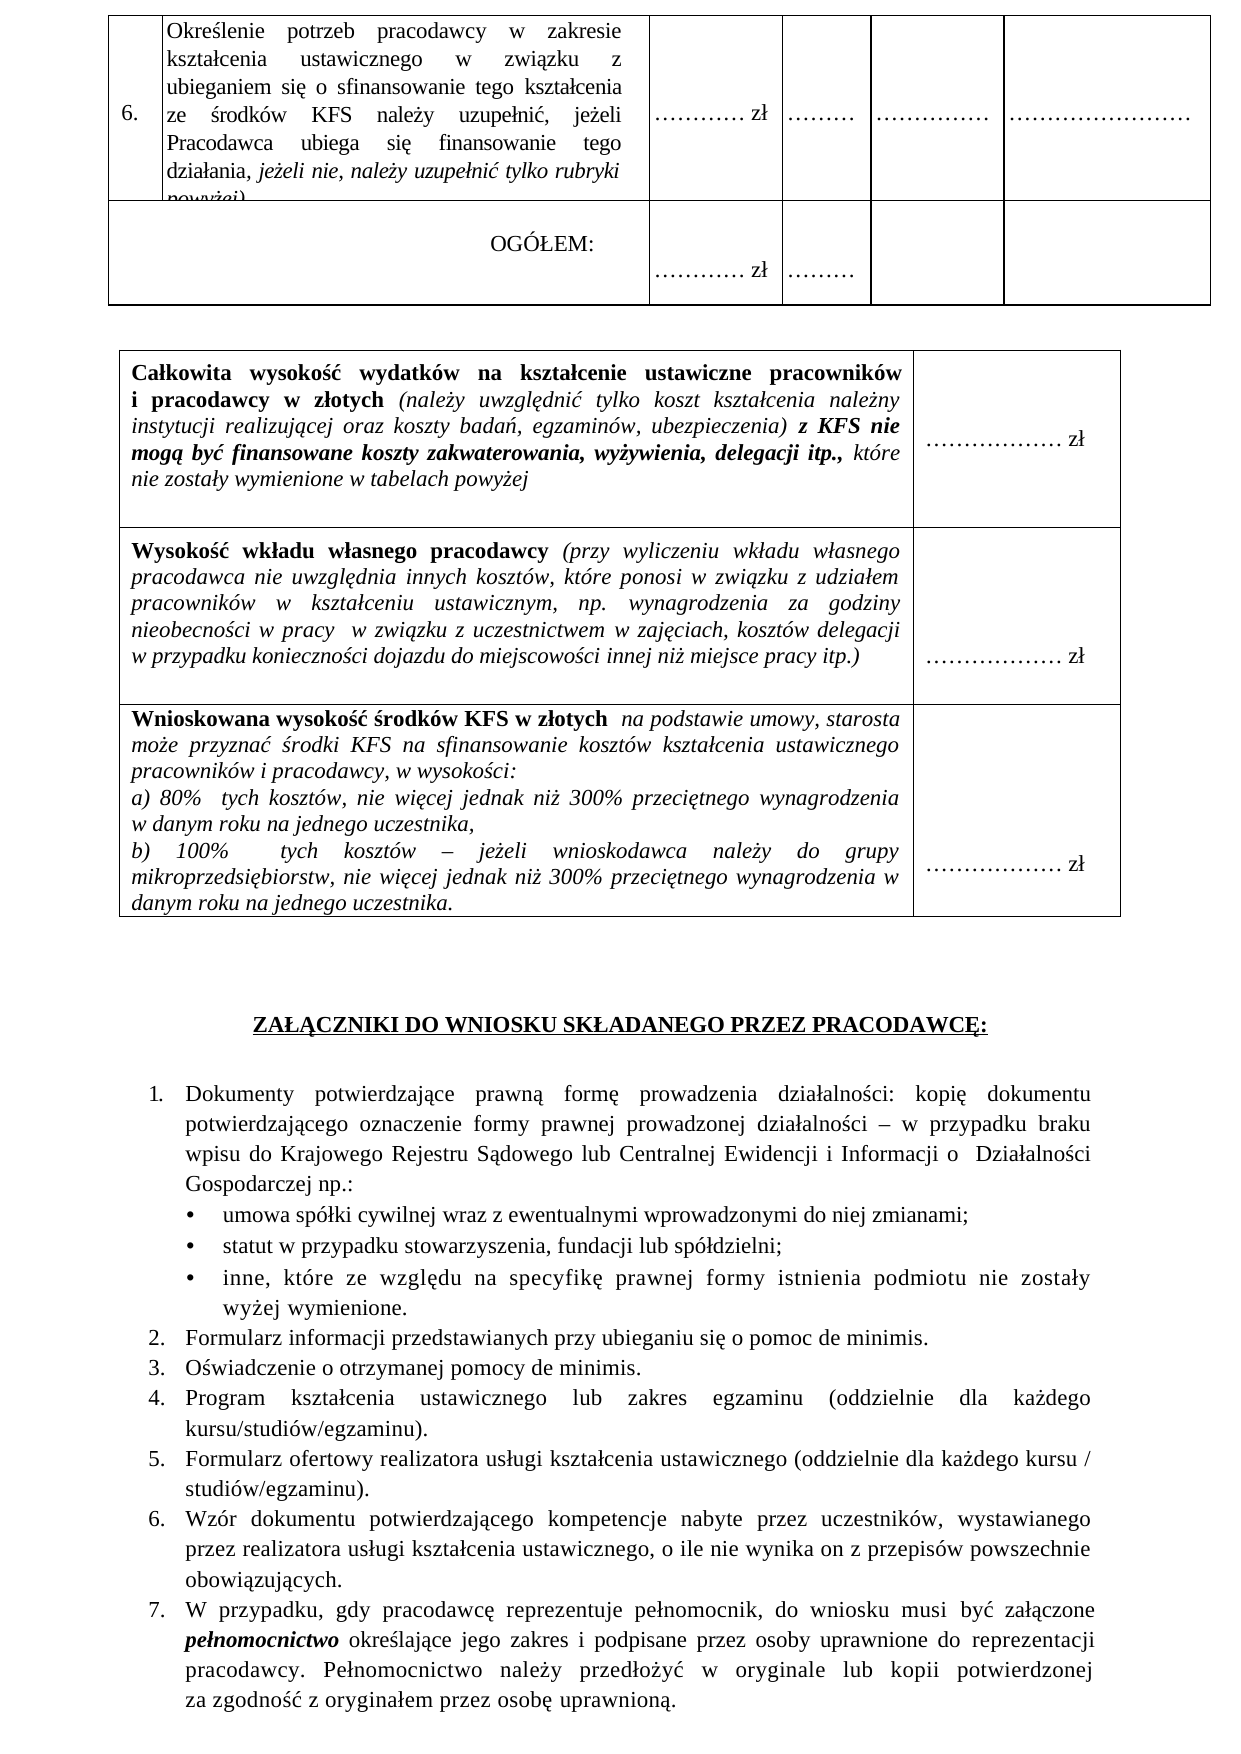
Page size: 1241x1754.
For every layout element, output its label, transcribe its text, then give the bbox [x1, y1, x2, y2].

list Formularz ofertowy realizatora usługi kształcenia ustawicznego (oddzielnie dla każdego kursu / studiów/egzaminu). [148, 1445, 1093, 1501]
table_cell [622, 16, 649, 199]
list statut w przypadku stowarzyszenia, fundacji lub spółdzielni; [186, 1232, 1093, 1259]
table_cell ………… zł [650, 201, 782, 304]
table_cell 6. [109, 16, 162, 199]
table_cell …………… [872, 16, 1003, 199]
table_cell …………………… [1005, 16, 1210, 199]
table_header Całkowita wysokość wydatków na kształcenie ustawiczne pracowników i pracodawcy w złotych (należy uwzględnić tylko koszt kształcenia należny instytucji realizującej oraz koszty badań, egzaminów, ubezpieczenia) z KFS nie mogą być finansowane koszty zakwaterowania, wyżywienia, delegacji itp., które nie zostały wymienione w tabelach powyżej [120, 351, 913, 527]
table_cell [1005, 201, 1210, 304]
list umowa spółki cywilnej wraz z ewentualnymi wprowadzonymi do niej zmianami; [186, 1201, 1093, 1227]
text 1. Dokumenty potwierdzające prawną formę prowadzenia działalności: kopię dokumentu potwierdzającego oznaczenie formy prawnej prowadzonej działalności – w przypadku braku wpisu do Krajowego Rejestru Sądowego lub Centralnej Ewidencji i Informacji o Działalności Gospodarczej np.: [148, 1080, 1093, 1197]
list Program kształcenia ustawicznego lub zakres egzaminu (oddzielnie dla każdego kursu/studiów/egzaminu). [148, 1384, 1093, 1441]
list Oświadczenie o otrzymanej pomocy de minimis. [148, 1354, 1093, 1381]
table_cell ……… [783, 16, 870, 199]
text ZAŁĄCZNIKI DO WNIOSKU SKŁADANEGO PRZEZ PRACODAWCĘ: [148, 1011, 1093, 1038]
list W przypadku, gdy pracodawcę reprezentuje pełnomocnik, do wniosku musi być załączone pełnomocnictwo określające jego zakres i podpisane przez osoby uprawnione do reprezentacji pracodawcy. Pełnomocnictwo należy przedłożyć w oryginale lub kopii potwierdzonej za zgodność z oryginałem przez osobę uprawnioną. [148, 1596, 1095, 1713]
list inne, które ze względu na specyfikę prawnej formy istnienia podmiotu nie zostały wyżej wymienione. [186, 1263, 1093, 1320]
list Formularz informacji przedstawianych przy ubieganiu się o pomoc de minimis. [148, 1324, 1093, 1350]
table_cell Wysokość wkładu własnego pracodawcy (przy wyliczeniu wkładu własnego pracodawca nie uwzględnia innych kosztów, które ponosi w związku z udziałem pracowników w kształceniu ustawicznym, np. wynagrodzenia za godziny nieobecności w pracy w związku z uczestnictwem w zajęciach, kosztów delegacji w przypadku konieczności dojazdu do miejscowości innej niż miejsce pracy itp.) [120, 528, 913, 704]
table_cell ……… [783, 201, 870, 304]
table_cell Wnioskowana wysokość środków KFS w złotych na podstawie umowy, starosta może przyznać środki KFS na sfinansowanie kosztów kształcenia ustawicznego pracowników i pracodawcy, w wysokości: a) 80% tych kosztów, nie więcej jednak niż 300% przeciętnego wynagrodzenia w danym roku na jednego uczestnika, b) 100% tych kosztów – jeżeli wnioskodawca należy do grupy mikroprzedsiębiorstw, nie więcej jednak niż 300% przeciętnego wynagrodzenia w danym roku na jednego uczestnika. [120, 705, 913, 916]
table_header ……………… zł [914, 351, 1120, 527]
table_cell ……………… zł [914, 528, 1120, 704]
list Wzór dokumentu potwierdzającego kompetencje nabyte przez uczestników, wystawianego przez realizatora usługi kształcenia ustawicznego, o ile nie wynika on z przepisów powszechnie obowiązujących. [148, 1505, 1093, 1592]
table_cell ………… zł [650, 16, 782, 199]
table_cell ……………… zł [914, 705, 1120, 916]
table_cell [872, 201, 1003, 304]
